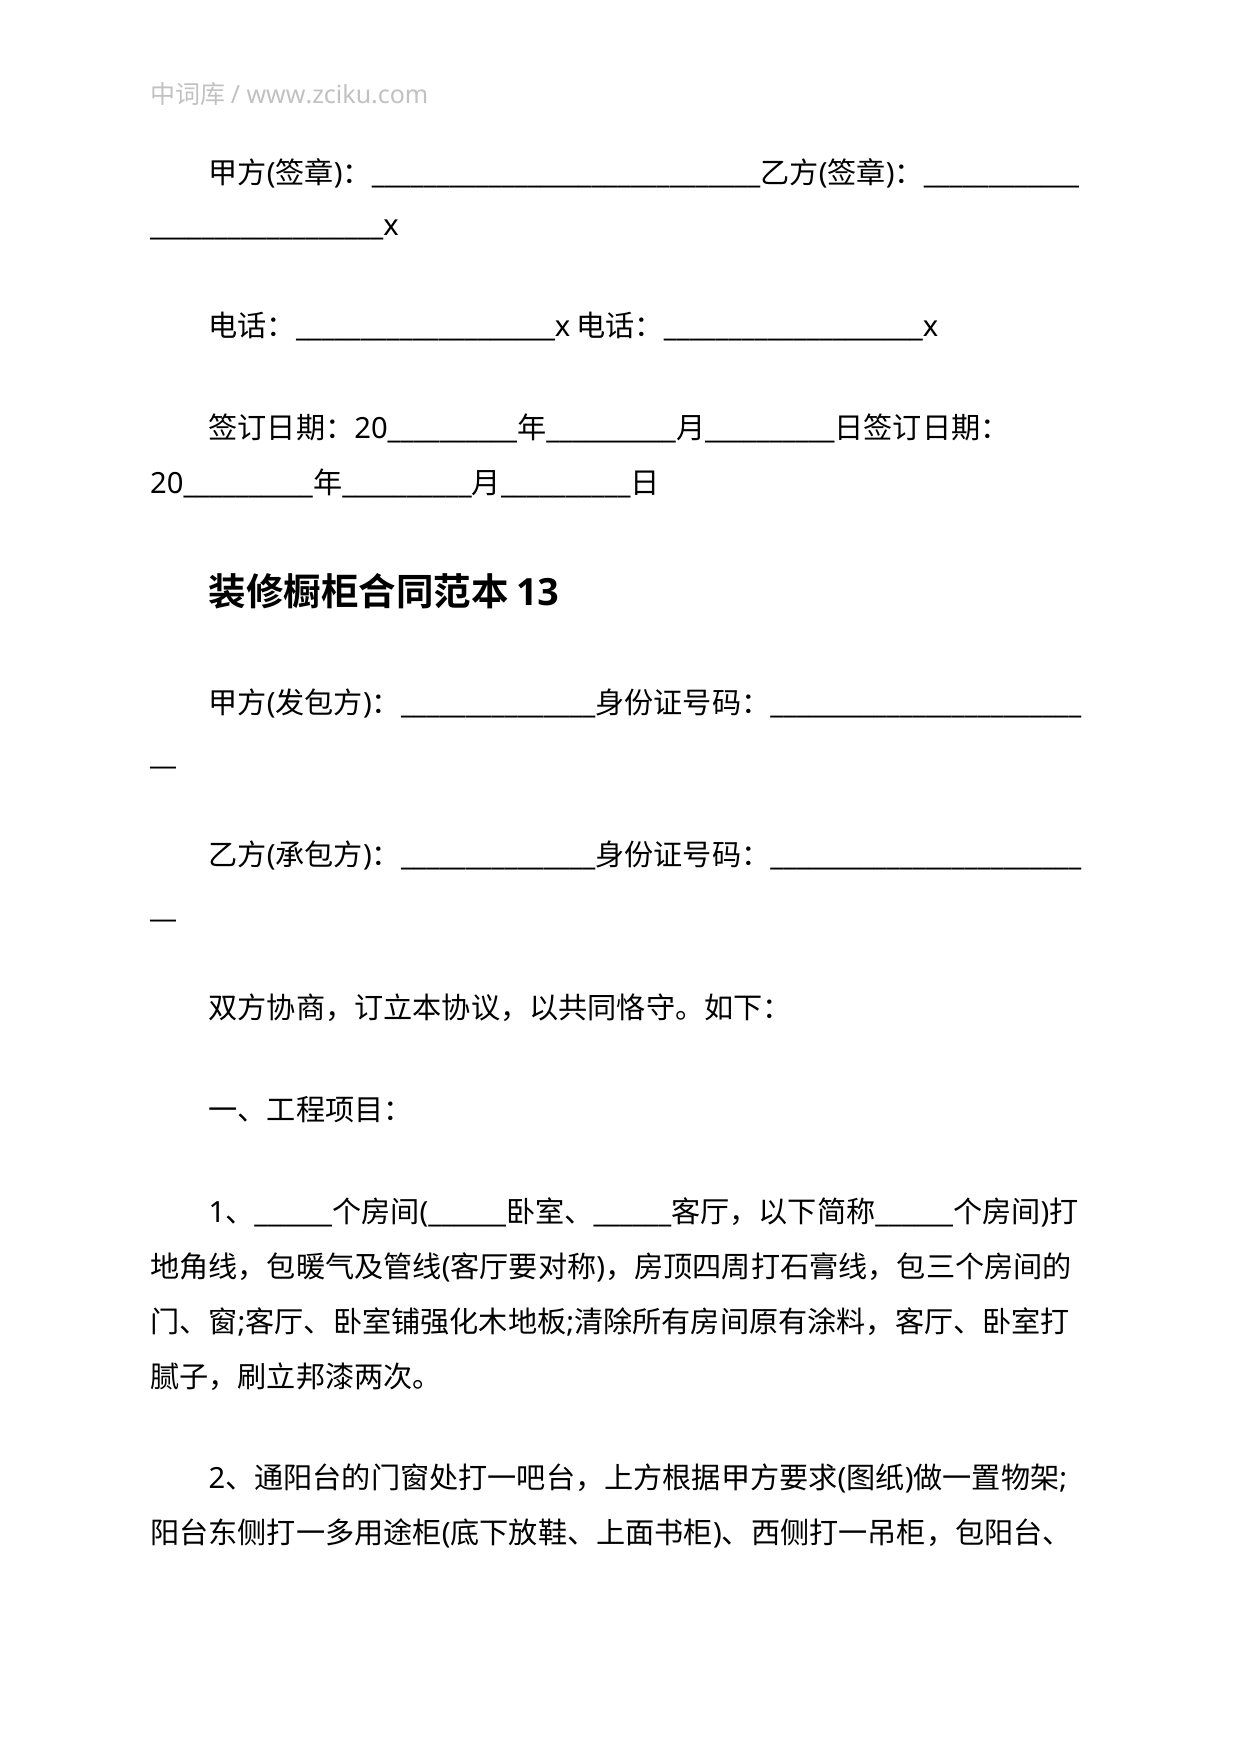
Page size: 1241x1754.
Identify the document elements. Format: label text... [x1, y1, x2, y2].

text 装修橱柜合同范本13 [150, 562, 1090, 616]
text 签订日期：20__________年__________月__________日签订日期：20__________年__________月__________日 [150, 405, 1090, 502]
text 乙方(承包方)：_______________身份证号码：__________________________ [150, 832, 1090, 926]
text 一、工程项目： [150, 1086, 1090, 1129]
text 甲方(发包方)：_______________身份证号码：__________________________ [150, 679, 1090, 773]
text 双方协商，订立本协议，以共同恪守。如下： [150, 985, 1090, 1027]
text 甲方(签章)：______________________________乙方(签章)：______________________________x [150, 150, 1090, 244]
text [150, 1455, 1090, 1552]
text 1、______个房间(______卧室、______客厅，以下简称______个房间)打地角线，包暖气及管线(客厅要对称)，房顶四周打石膏线，包三个房间的门、窗;客厅、卧室铺强化木地板;清除所有房间原有涂料，客厅、卧室打腻子，刷立邦漆两次。 [150, 1188, 1090, 1396]
text 电话：____________________x电话：____________________x [150, 303, 1090, 345]
